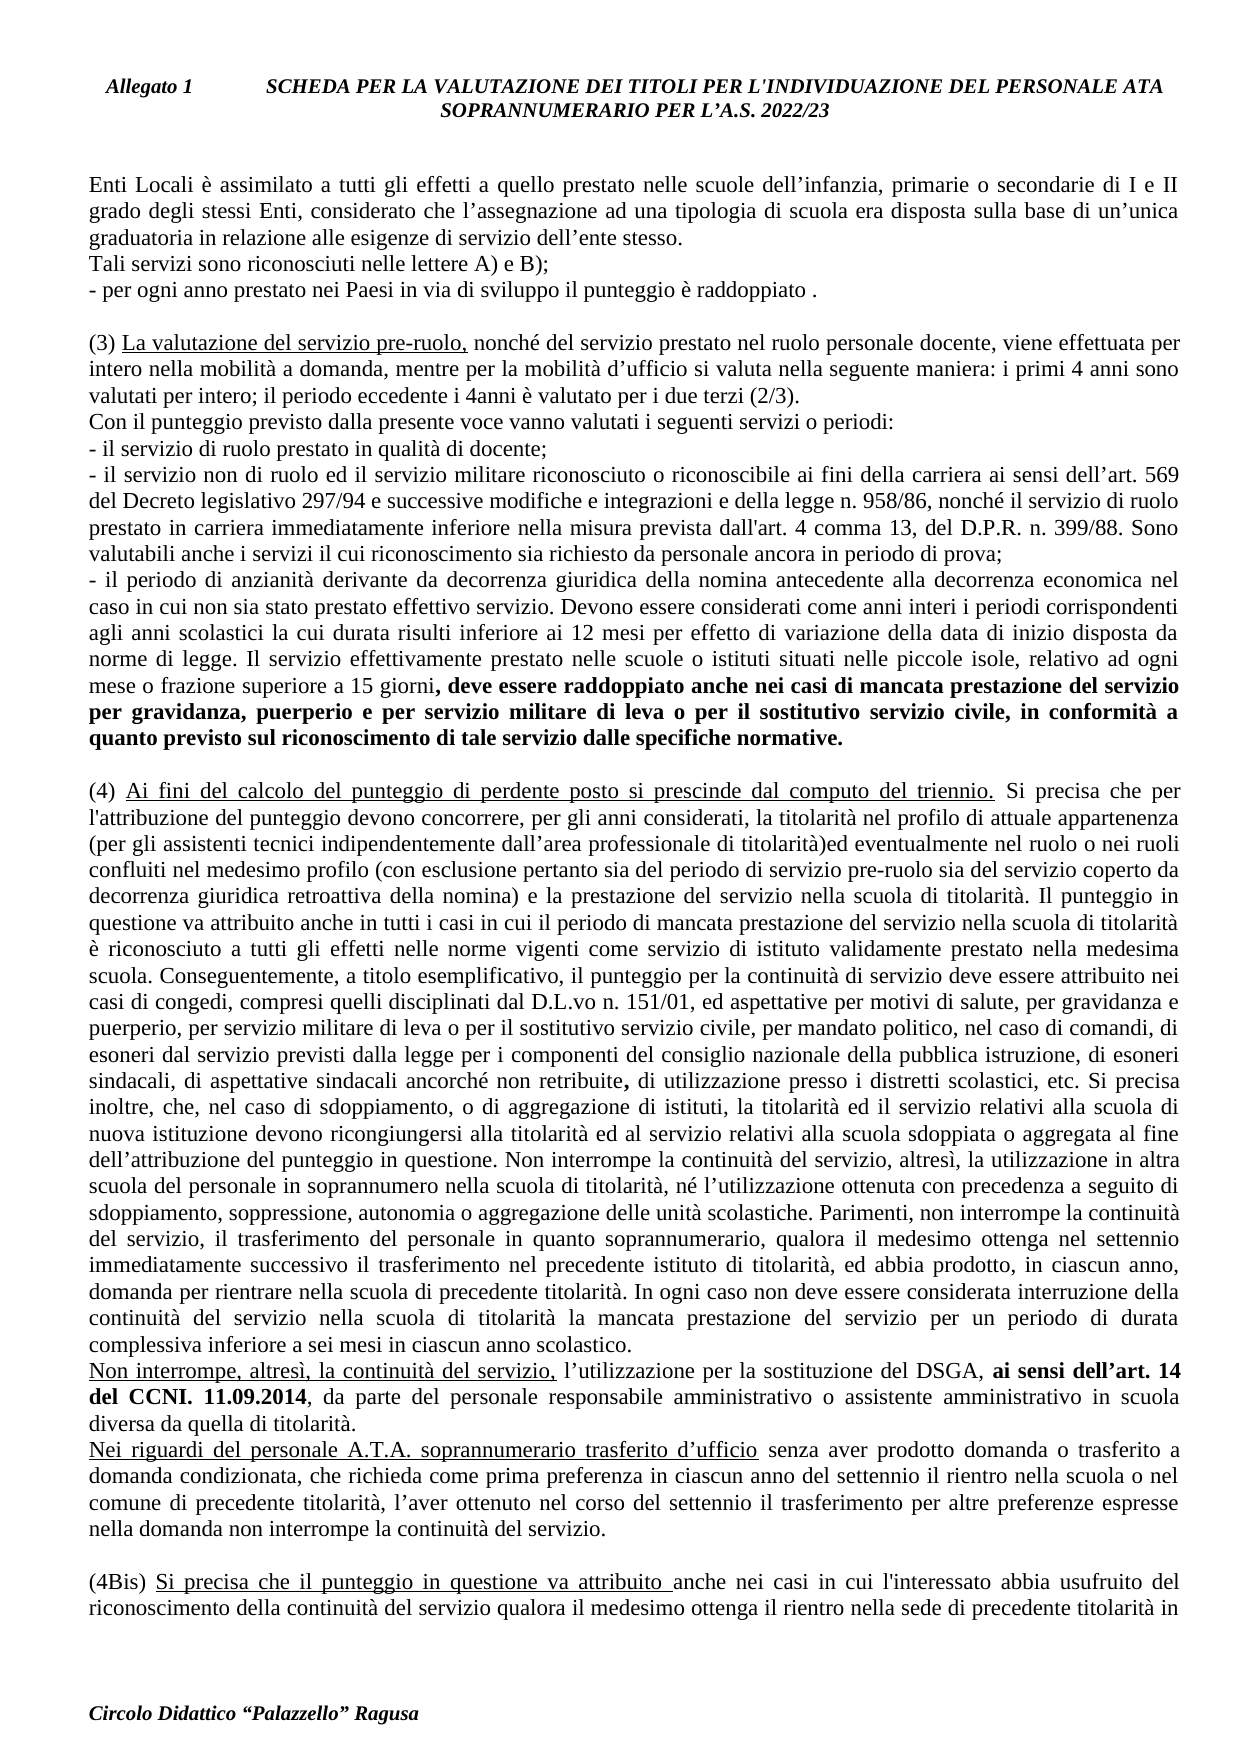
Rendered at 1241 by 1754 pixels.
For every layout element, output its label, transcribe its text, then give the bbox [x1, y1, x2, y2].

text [89, 171, 1181, 250]
text - il servizio di ruolo prestato in qualità di docente; [89, 434, 1181, 461]
text (4) Ai fini del calcolo del punteggio di perdente posto si prescinde dal computo del triennio. Si precisa che per l'attribuzione del punteggio devono concorrere, per gli anni considerati, la titolarità nel profilo di attuale appartenenza (per gli assistenti tecnici indipendentemente dall’area professionale di titolarità)ed eventualmente nel ruolo o nei ruoli confluiti nel medesimo profilo (con esclusione pertanto sia del periodo di servizio pre-ruolo sia del servizio coperto da decorrenza giuridica retroattiva della nomina) e la prestazione del servizio nella scuola di titolarità. Il punteggio in questione va attribuito anche in tutti i casi in cui il periodo di mancata prestazione del servizio nella scuola di titolarità è riconosciuto a tutti gli effetti nelle norme vigenti come servizio di istituto validamente prestato nella medesima scuola. Conseguentemente, a titolo esemplificativo, il punteggio per la continuità di servizio deve essere attribuito nei casi di congedi, compresi quelli disciplinati dal D.L.vo n. 151/01, ed aspettative per motivi di salute, per gravidanza e puerperio, per servizio militare di leva o per il sostitutivo servizio civile, per mandato politico, nel caso di comandi, di esoneri dal servizio previsti dalla legge per i componenti del consiglio nazionale della pubblica istruzione, di esoneri sindacali, di aspettative sindacali ancorché non retribuite, di utilizzazione presso i distretti scolastici, etc. Si precisa inoltre, che, nel caso di sdoppiamento, o di aggregazione di istituti, la titolarità ed il servizio relativi alla scuola di nuova istituzione devono ricongiungersi alla titolarità ed al servizio relativi alla scuola sdoppiata o aggregata al fine dell’attribuzione del punteggio in questione. Non interrompe la continuità del servizio, altresì, la utilizzazione in altra scuola del personale in soprannumero nella scuola di titolarità, né l’utilizzazione ottenuta con precedenza a seguito di sdoppiamento, soppressione, autonomia o aggregazione delle unità scolastiche. Parimenti, non interrompe la continuità del servizio, il trasferimento del personale in quanto soprannumerario, qualora il medesimo ottenga nel settennio immediatamente successivo il trasferimento nel precedente istituto di titolarità, ed abbia prodotto, in ciascun anno, domanda per rientrare nella scuola di precedente titolarità. In ogni caso non deve essere considerata interruzione della continuità del servizio nella scuola di titolarità la mancata prestazione del servizio per un periodo di durata complessiva inferiore a sei mesi in ciascun anno scolastico. [89, 777, 1181, 1357]
text Non interrompe, altresì, la continuità del servizio, l’utilizzazione per la sostituzione del DSGA, ai sensi dell’art. 14 del CCNI. 11.09.2014, da parte del personale responsabile amministrativo o assistente amministrativo in scuola diversa da quella di titolarità. [89, 1357, 1181, 1436]
text Tali servizi sono riconosciuti nelle lettere A) e B); [89, 250, 1181, 276]
text Nei riguardi del personale A.T.A. soprannumerario trasferito d’ufficio senza aver prodotto domanda o trasferito a domanda condizionata, che richieda come prima preferenza in ciascun anno del settennio il rientro nella scuola o nel comune di precedente titolarità, l’aver ottenuto nel corso del settennio il trasferimento per altre preferenze espresse nella domanda non interrompe la continuità del servizio. [89, 1436, 1181, 1541]
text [89, 1568, 1181, 1621]
text - il periodo di anzianità derivante da decorrenza giuridica della nomina antecedente alla decorrenza economica nel caso in cui non sia stato prestato effettivo servizio. Devono essere considerati come anni interi i periodi corrispondenti agli anni scolastici la cui durata risulti inferiore ai 12 mesi per effetto di variazione della data di inizio disposta da norme di legge. Il servizio effettivamente prestato nelle scuole o istituti situati nelle piccole isole, relativo ad ogni mese o frazione superiore a 15 giorni, deve essere raddoppiato anche nei casi di mancata prestazione del servizio per gravidanza, puerperio e per servizio militare di leva o per il sostitutivo servizio civile, in conformità a quanto previsto sul riconoscimento di tale servizio dalle specifiche normative. [89, 566, 1181, 751]
text (3) La valutazione del servizio pre-ruolo, nonché del servizio prestato nel ruolo personale docente, viene effettuata per intero nella mobilità a domanda, mentre per la mobilità d’ufficio si valuta nella seguente maniera: i primi 4 anni sono valutati per intero; il periodo eccedente i 4anni è valutato per i due terzi (2/3). [89, 329, 1181, 408]
text Con il punteggio previsto dalla presente voce vanno valutati i seguenti servizi o periodi: [89, 408, 1181, 434]
text - per ogni anno prestato nei Paesi in via di sviluppo il punteggio è raddoppiato . [89, 276, 1181, 303]
text - il servizio non di ruolo ed il servizio militare riconosciuto o riconoscibile ai fini della carriera ai sensi dell’art. 569 del Decreto legislativo 297/94 e successive modifiche e integrazioni e della legge n. 958/86, nonché il servizio di ruolo prestato in carriera immediatamente inferiore nella misura prevista dall'art. 4 comma 13, del D.P.R. n. 399/88. Sono valutabili anche i servizi il cui riconoscimento sia richiesto da personale ancora in periodo di prova; [89, 461, 1181, 566]
